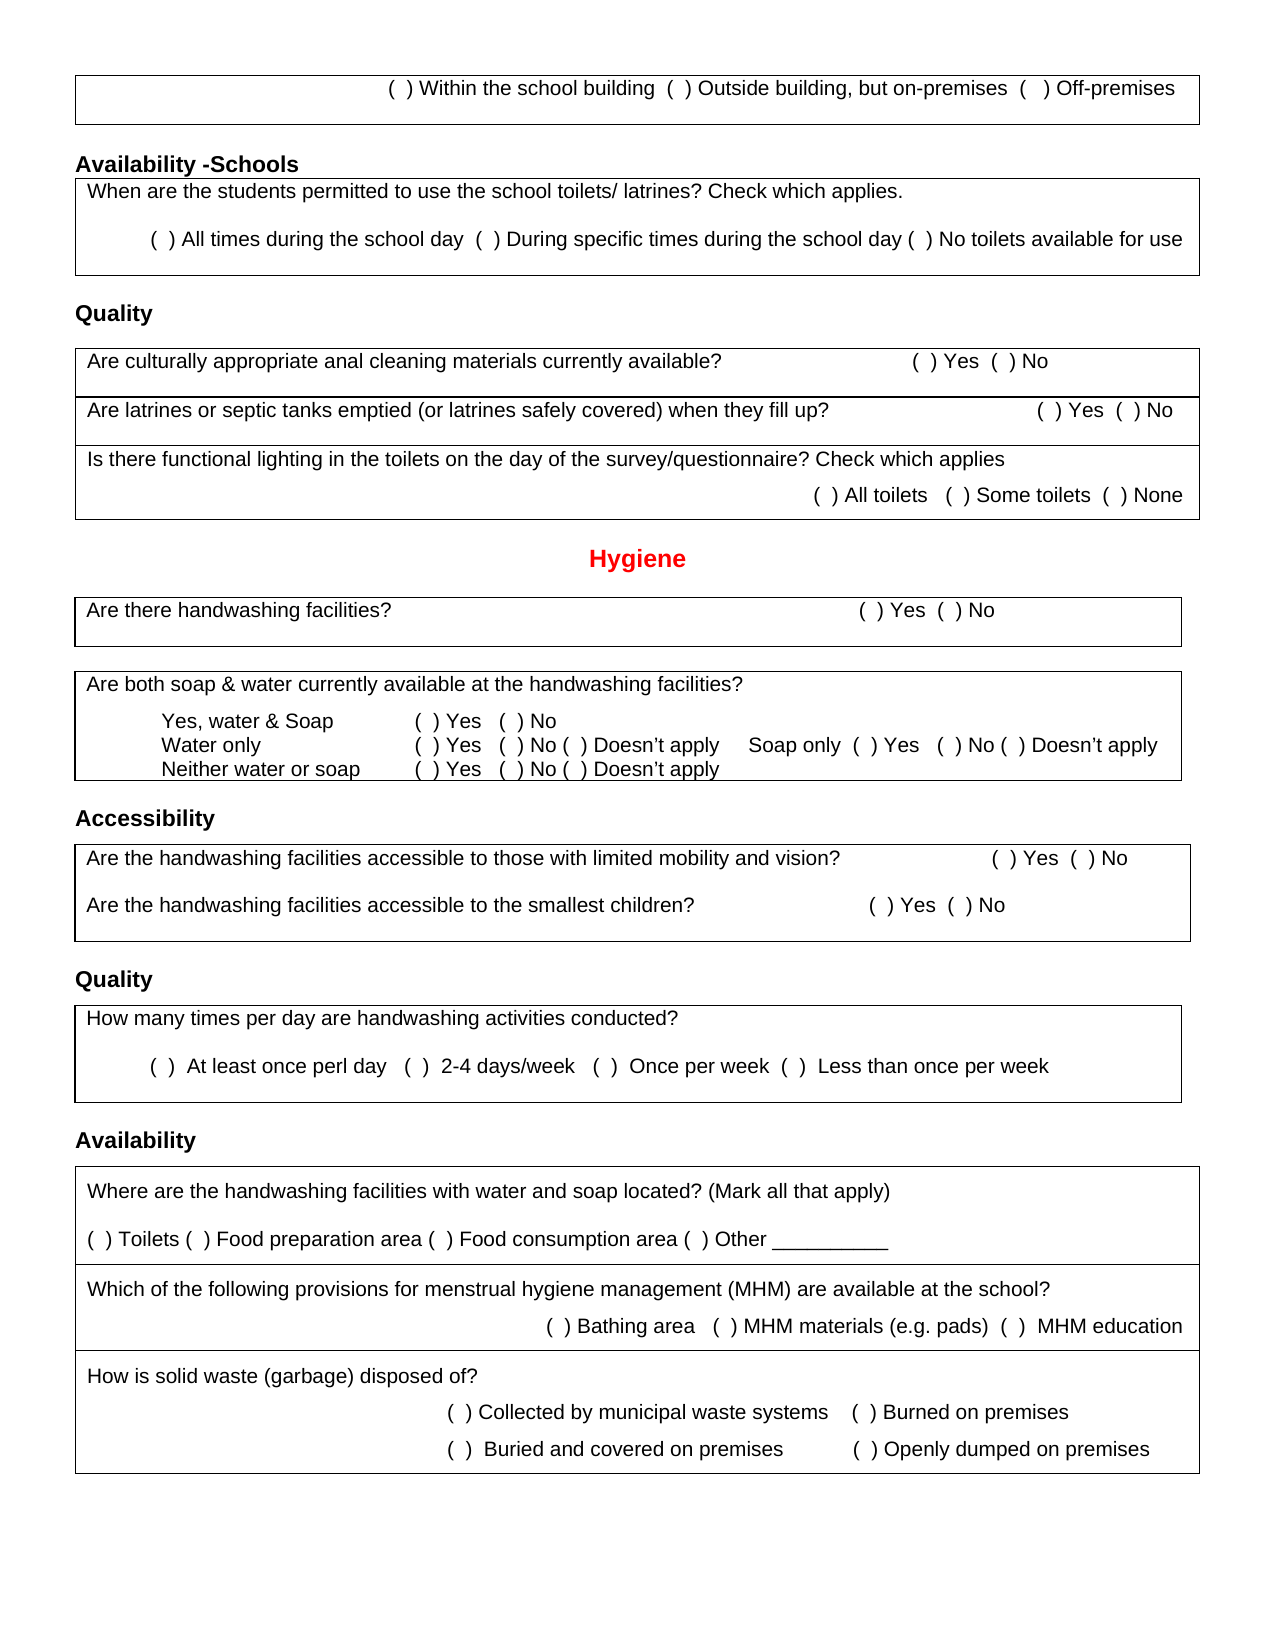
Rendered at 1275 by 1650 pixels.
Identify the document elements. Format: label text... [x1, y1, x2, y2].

table_cell ( ) Yes ( ) No ( ) Doesn’t apply [403, 756, 1181, 780]
table_cell ( ) Yes ( ) No [403, 709, 1181, 732]
table_header Are culturally appropriate anal cleaning materials currently available? ( ) Yes ( ) No [76, 349, 1199, 396]
table_cell ( ) Toilets ( ) Food preparation area ( ) Food consumption area ( ) Other __________ [76, 1203, 1199, 1264]
text Quality [75, 299, 1200, 326]
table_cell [76, 76, 1199, 124]
text Quality [75, 966, 1200, 992]
table_header How many times per day are handwashing activities conducted? [76, 1006, 1181, 1054]
table_cell Are latrines or septic tanks emptied (or latrines safely covered) when they fill up? ( ) Yes ( ) No [76, 398, 1199, 445]
table_header Are the handwashing facilities accessible to those with limited mobility and vision? ( ) Yes ( ) No [76, 845, 1190, 893]
table_header Are there handwashing facilities? ( ) Yes ( ) No [76, 598, 1181, 646]
table_cell Is there functional lighting in the toilets on the day of the survey/questionnaire? Check which applies ( ) All toilets ( ) Some toilets ( ) None [76, 446, 1199, 519]
table_cell Yes, water & Soap [76, 709, 403, 732]
table_cell ( ) At least once perl day ( ) 2-4 days/week ( ) Once per week ( ) Less than once per week [76, 1054, 1181, 1102]
table_cell ( ) Yes ( ) No ( ) Doesn’t apply Soap only ( ) Yes ( ) No ( ) Doesn’t apply [403, 733, 1181, 756]
table_cell ( ) Bathing area ( ) MHM materials (e.g. pads) ( ) MHM education [76, 1314, 1199, 1350]
table_cell Neither water or soap [76, 756, 403, 780]
table_cell How is solid waste (garbage) disposed of? [76, 1351, 1199, 1400]
table_cell Water only [76, 733, 403, 756]
table_cell Which of the following provisions for menstrual hygiene management (MHM) are available at the school? [76, 1265, 1199, 1314]
table_cell Are the handwashing facilities accessible to the smallest children? ( ) Yes ( ) No [76, 893, 1190, 941]
table_cell ( ) Collected by municipal waste systems ( ) Burned on premises ( ) Buried and covered on premises ( ) Openly dumped on premises [76, 1400, 1199, 1473]
text Availability -Schools [75, 151, 1200, 178]
text Accessibility [75, 805, 1200, 832]
table_header When are the students permitted to use the school toilets/ latrines? Check which applies. ( ) All times during the school day ( ) During specific times during the school day ( ) No toilets available for use [76, 179, 1199, 274]
table_header Where are the handwashing facilities with water and soap located? (Mark all that apply) [76, 1167, 1199, 1203]
text Hygiene [75, 544, 1200, 573]
table_header Are both soap & water currently available at the handwashing facilities? [76, 672, 1181, 708]
text Availability [75, 1127, 1200, 1153]
